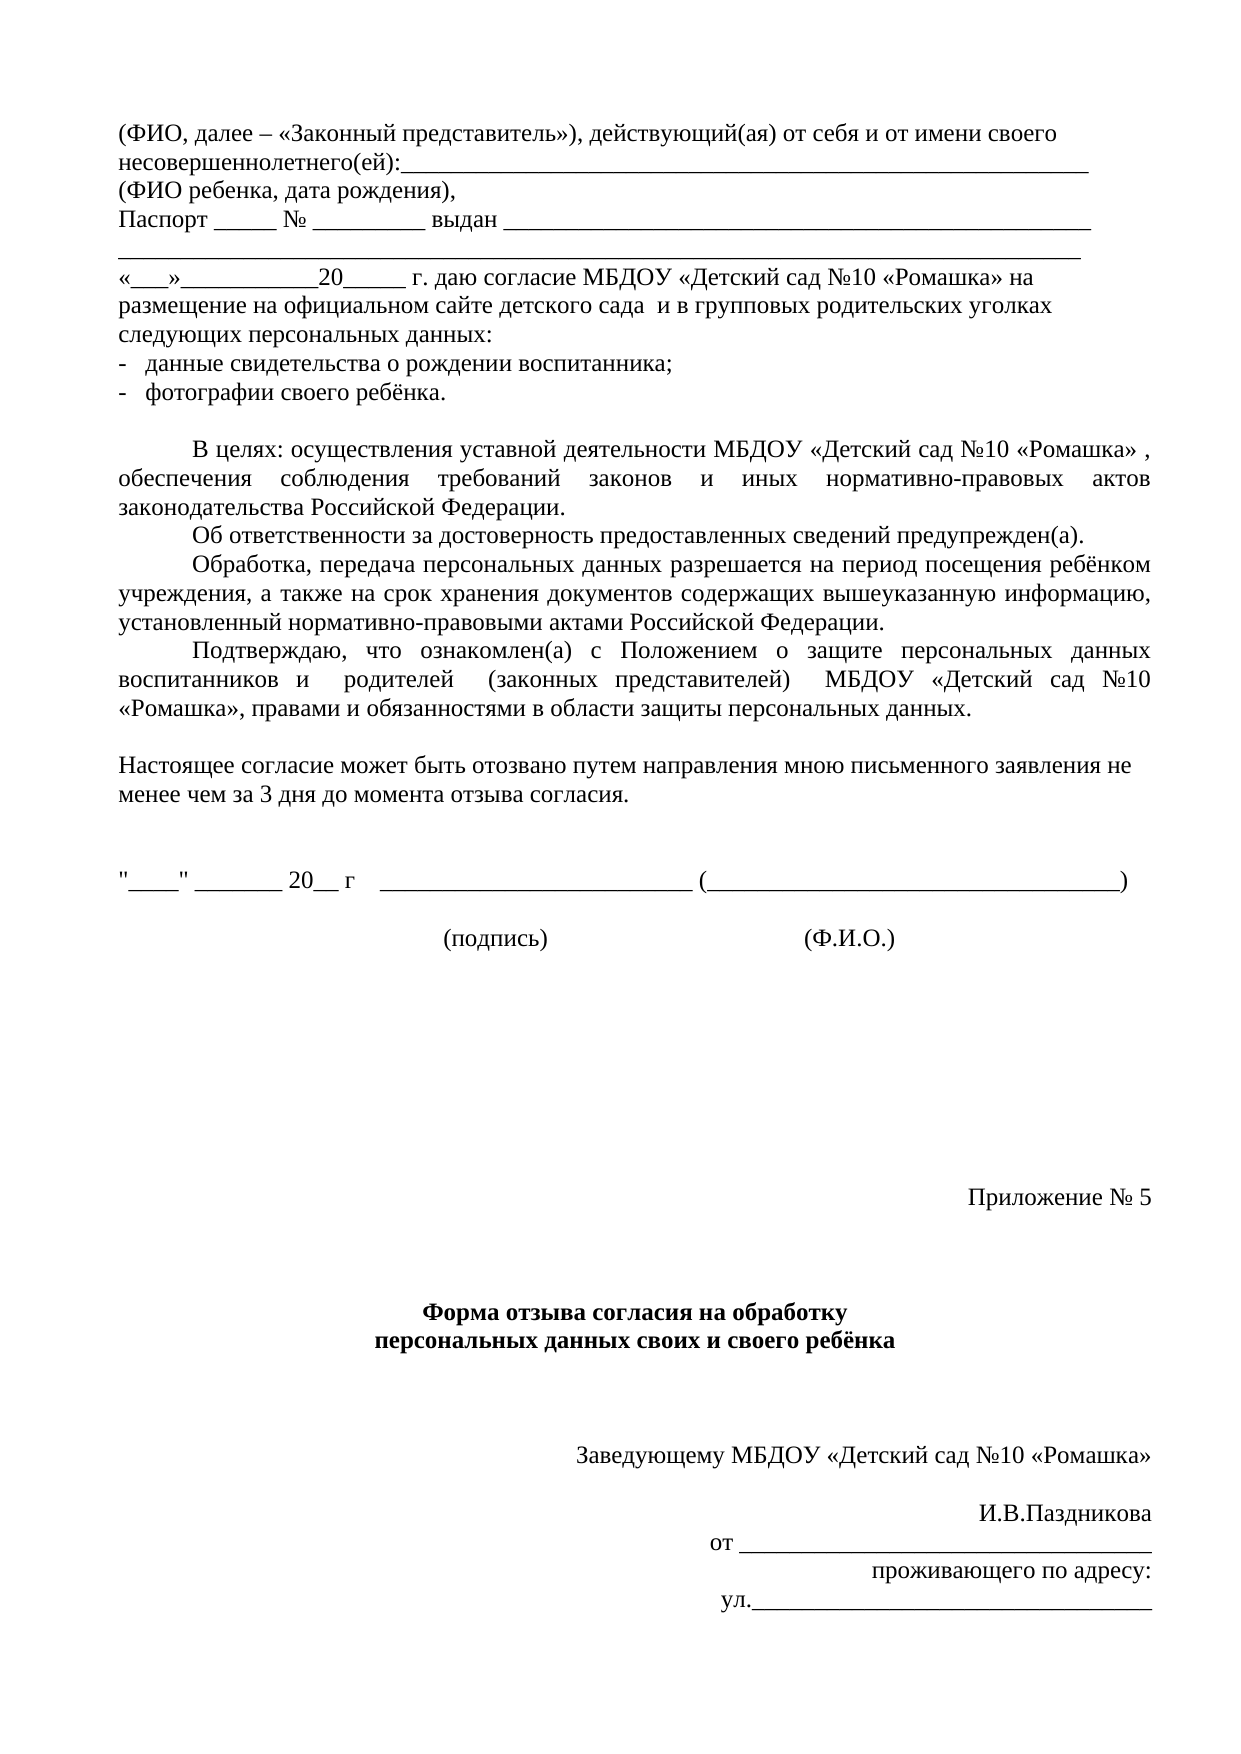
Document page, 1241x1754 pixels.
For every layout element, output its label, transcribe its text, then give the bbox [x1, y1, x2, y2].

text И.В.Паздникова [118, 1498, 1152, 1527]
text Форма отзыва согласия на обработку [118, 1297, 1152, 1326]
text - данные свидетельства о рождении воспитанника; [118, 348, 1152, 377]
text Заведующему МБДОУ «Детский сад №10 «Ромашка» [118, 1441, 1152, 1469]
text проживающего по адресу: [118, 1556, 1152, 1584]
text (подпись) (Ф.И.О.) [118, 923, 1152, 952]
text - фотографии своего ребёнка. [118, 377, 1152, 406]
text Настоящее согласие может быть отозвано путем направления мною письменного заявления не менее чем за 3 дня до момента отзыва согласия. [118, 751, 1152, 808]
text от _________________________________ [118, 1527, 1152, 1556]
text (ФИО ребенка, дата рождения), [118, 176, 1152, 204]
text В целях: осуществления уставной деятельности МБДОУ «Детский сад №10 «Ромашка» , обеспечения соблюдения требований законов и иных нормативно-правовых актов законодательства Российской Федерации. [118, 434, 1152, 521]
text (ФИО, далее – «Законный представитель»), действующий(ая) от себя и от имени своего несовершеннолетнего(ей):_______________________________________________________ [118, 118, 1152, 176]
text "____" _______ 20__ г _________________________ (_________________________________) [118, 866, 1152, 894]
text ул.________________________________ [118, 1584, 1152, 1613]
text «___»___________20_____ г. даю согласие МБДОУ «Детский сад №10 «Ромашка» на размещение на официальном сайте детского сада и в групповых родительских уголках следующих персональных данных: [118, 262, 1152, 348]
text Обработка, передача персональных данных разрешается на период посещения ребёнком учреждения, а также на срок хранения документов содержащих вышеуказанную информацию, установленный нормативно-правовыми актами Российской Федерации. [118, 549, 1152, 636]
text Подтверждаю, что ознакомлен(а) с Положением о защите персональных данных воспитанников и родителей (законных представителей) МБДОУ «Детский сад №10 «Ромашка», правами и обязанностями в области защиты персональных данных. [118, 636, 1152, 722]
text персональных данных своих и своего ребёнка [118, 1326, 1152, 1354]
text Приложение № 5 [118, 1182, 1152, 1211]
text _____________________________________________________________________________ [118, 233, 1152, 262]
text Паспорт _____ № _________ выдан _______________________________________________ [118, 204, 1152, 233]
text Об ответственности за достоверность предоставленных сведений предупрежден(а). [118, 521, 1152, 549]
